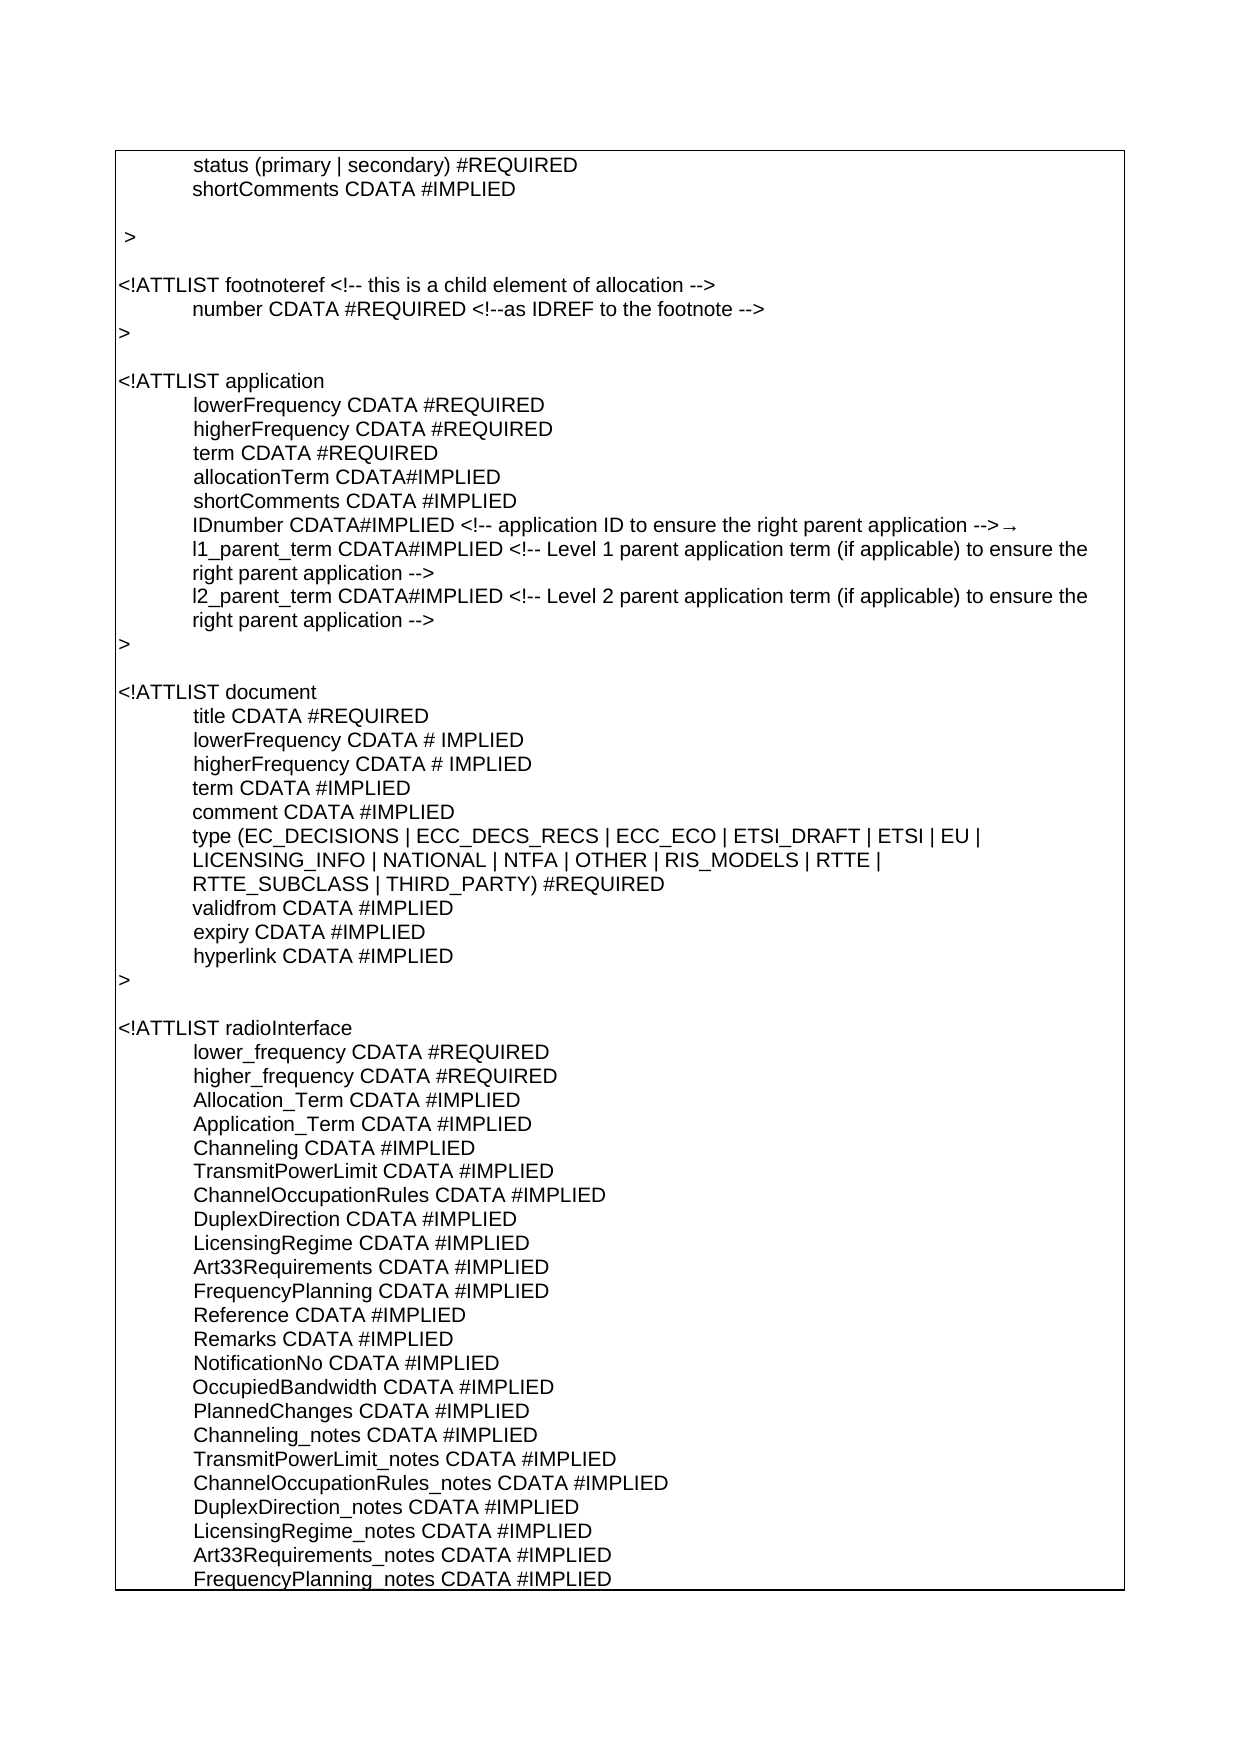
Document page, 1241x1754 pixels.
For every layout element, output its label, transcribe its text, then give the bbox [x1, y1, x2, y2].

text type (EC_DECISIONS | ECC_DECS_RECS | ECC_ECO | ETSI_DRAFT | ETSI | EU | [118, 824, 1122, 848]
text DuplexDirection CDATA #IMPLIED [118, 1207, 1122, 1231]
text shortComments CDATA #IMPLIED [118, 177, 1122, 201]
text higherFrequency CDATA # IMPLIED [118, 752, 1122, 776]
text higher_frequency CDATA #REQUIRED [118, 1063, 1122, 1087]
text <!ATTLIST footnoteref <!-- this is a child element of allocation --> [118, 273, 1122, 297]
text DuplexDirection_notes CDATA #IMPLIED [118, 1495, 1122, 1519]
text LicensingRegime_notes CDATA #IMPLIED [118, 1519, 1122, 1543]
text > [118, 968, 1122, 992]
text hyperlink CDATA #IMPLIED [118, 944, 1122, 968]
text FrequencyPlanning_notes CDATA #IMPLIED [118, 1567, 1122, 1589]
text lowerFrequency CDATA # IMPLIED [118, 728, 1122, 752]
text LicensingRegime CDATA #IMPLIED [118, 1231, 1122, 1255]
text allocationTerm CDATA#IMPLIED [118, 464, 1122, 488]
text Remarks CDATA #IMPLIED [118, 1327, 1122, 1351]
text Art33Requirements_notes CDATA #IMPLIED [118, 1543, 1122, 1567]
text shortComments CDATA #IMPLIED [118, 488, 1122, 512]
text lower_frequency CDATA #REQUIRED [118, 1039, 1122, 1063]
text PlannedChanges CDATA #IMPLIED [118, 1399, 1122, 1423]
text IDnumber CDATA#IMPLIED <!-- application ID to ensure the right parent application -->→ [118, 512, 1122, 536]
text term CDATA #REQUIRED [118, 441, 1122, 464]
text TransmitPowerLimit CDATA #IMPLIED [118, 1159, 1122, 1183]
text Art33Requirements CDATA #IMPLIED [118, 1255, 1122, 1279]
text higherFrequency CDATA #REQUIRED [118, 417, 1122, 441]
text ChannelOccupationRules CDATA #IMPLIED [118, 1183, 1122, 1207]
text NotificationNo CDATA #IMPLIED [118, 1351, 1122, 1375]
text number CDATA #REQUIRED <!--as IDREF to the footnote --> [118, 297, 1122, 321]
text FrequencyPlanning CDATA #IMPLIED [118, 1279, 1122, 1303]
text Reference CDATA #IMPLIED [118, 1303, 1122, 1327]
text lowerFrequency CDATA #REQUIRED [118, 393, 1122, 417]
text OccupiedBandwidth CDATA #IMPLIED [118, 1375, 1122, 1399]
text term CDATA #IMPLIED [118, 776, 1122, 800]
text Application_Term CDATA #IMPLIED [118, 1111, 1122, 1135]
text Channeling_notes CDATA #IMPLIED [118, 1423, 1122, 1447]
text <!ATTLIST radioInterface [118, 1016, 1122, 1039]
text RTTE_SUBCLASS | THIRD_PARTY) #REQUIRED [118, 872, 1122, 896]
text > [118, 321, 1122, 345]
text > [118, 632, 1122, 656]
text l1_parent_term CDATA#IMPLIED <!-- Level 1 parent application term (if applicable) to ensure the right parent application --> [118, 536, 1122, 584]
text > [118, 225, 1122, 249]
text l2_parent_term CDATA#IMPLIED <!-- Level 2 parent application term (if applicable) to ensure the right parent application --> [118, 584, 1122, 632]
text validfrom CDATA #IMPLIED [118, 896, 1122, 920]
text Allocation_Term CDATA #IMPLIED [118, 1087, 1122, 1111]
text comment CDATA #IMPLIED [118, 800, 1122, 824]
text <!ATTLIST application [118, 369, 1122, 393]
text Channeling CDATA #IMPLIED [118, 1135, 1122, 1159]
text LICENSING_INFO | NATIONAL | NTFA | OTHER | RIS_MODELS | RTTE | [118, 848, 1122, 872]
text expiry CDATA #IMPLIED [118, 920, 1122, 944]
text title CDATA #REQUIRED [118, 704, 1122, 728]
text status (primary | secondary) #REQUIRED [116, 151, 1124, 177]
text ChannelOccupationRules_notes CDATA #IMPLIED [118, 1471, 1122, 1495]
text <!ATTLIST document [118, 680, 1122, 704]
text TransmitPowerLimit_notes CDATA #IMPLIED [118, 1447, 1122, 1471]
